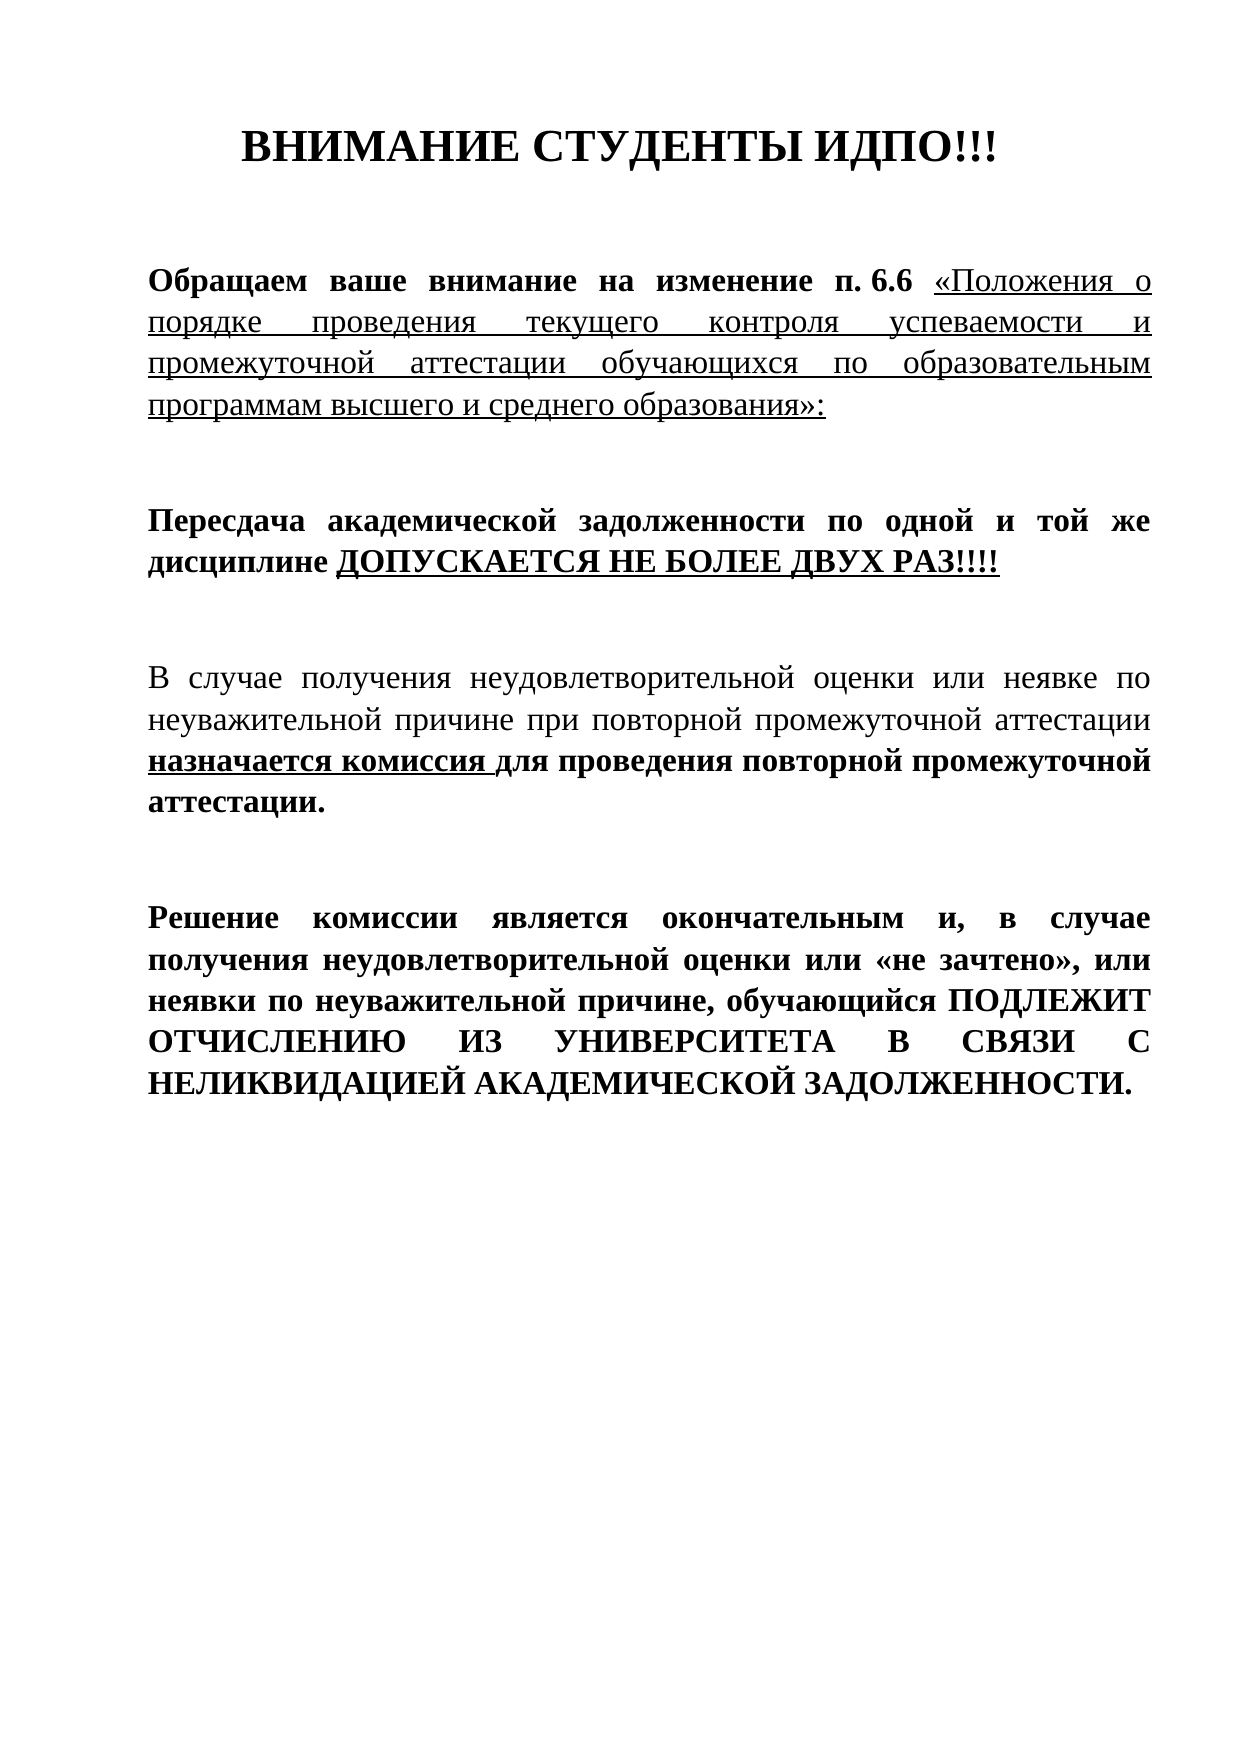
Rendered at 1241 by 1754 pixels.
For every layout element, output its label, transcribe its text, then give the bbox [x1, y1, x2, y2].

text Обращаем ваше внимание на изменение п. 6.6 «Положения о порядке проведения текущего контроля успеваемости и промежуточной аттестации обучающихся по образовательным программам высшего и среднего образования»: [148, 260, 1152, 334]
text В случае получения неудовлетворительной оценки или неявке по неуважительной причине при повторной промежуточной аттестации назначается комиссия для проведения повторной промежуточной аттестации. [148, 657, 1152, 820]
text Решение комиссии является окончательным и, в случае получения неудовлетворительной оценки или «не зачтено», или неявки по неуважительной причине, обучающийся ПОДЛЕЖИТ ОТЧИСЛЕНИЮ ИЗ УНИВЕРСИТЕТА В СВЯЗИ С НЕЛИКВИДАЦИЕЙ АКАДЕМИЧЕСКОЙ ЗАДОЛЖЕННОСТИ. [148, 898, 1152, 1101]
text Обращаем ваше внимание на изменение п. 6.6 «Положения о порядке проведения текущего контроля успеваемости и промежуточной аттестации обучающихся по образовательным программам высшего и среднего образования»: [148, 378, 1152, 422]
text Обращаем ваше внимание на изменение п. 6.6 «Положения о порядке проведения текущего контроля успеваемости и промежуточной аттестации обучающихся по образовательным программам высшего и среднего образования»: [148, 336, 1152, 376]
text Пересдача академической задолженности по одной и той же дисциплине ДОПУСКАЕТСЯ НЕ БОЛЕЕ ДВУХ РАЗ!!!! [148, 500, 1152, 580]
text ВНИМАНИЕ СТУДЕНТЫ ИДПО!!! [88, 118, 1152, 171]
